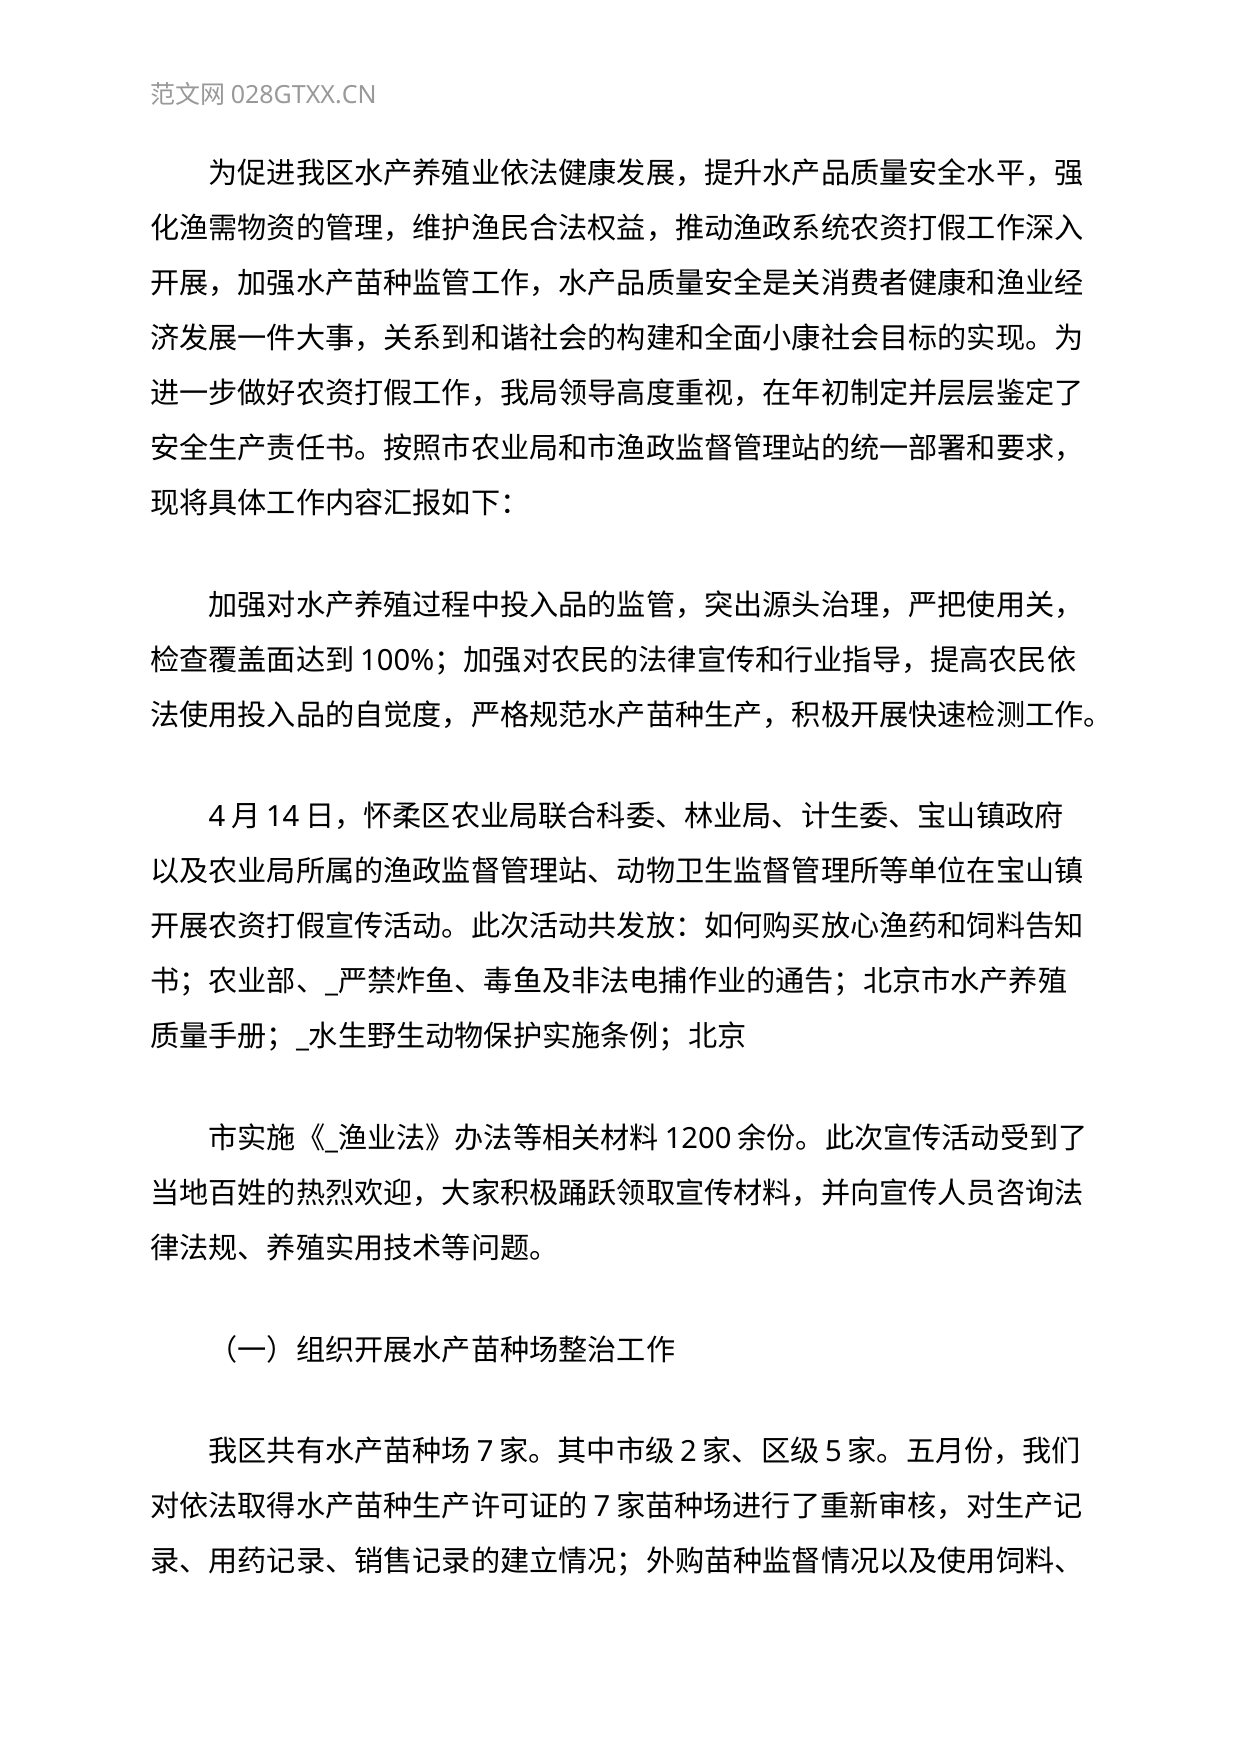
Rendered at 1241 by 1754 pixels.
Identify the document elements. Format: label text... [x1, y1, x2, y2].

text 4月14日，怀柔区农业局联合科委、林业局、计生委、宝山镇政府以及农业局所属的渔政监督管理站、动物卫生监督管理所等单位在宝山镇开展农资打假宣传活动。此次活动共发放：如何购买放心渔药和饲料告知书；农业部、_严禁炸鱼、毒鱼及非法电捕作业的通告；北京市水产养殖质量手册；_水生野生动物保护实施条例；北京 [150, 793, 1090, 1055]
text 市实施《_渔业法》办法等相关材料1200余份。此次宣传活动受到了当地百姓的热烈欢迎，大家积极踊跃领取宣传材料，并向宣传人员咨询法律法规、养殖实用技术等问题。 [150, 1114, 1090, 1267]
text 加强对水产养殖过程中投入品的监管，突出源头治理，严把使用关，检查覆盖面达到100%；加强对农民的法律宣传和行业指导，提高农民依法使用投入品的自觉度，严格规范水产苗种生产，积极开展快速检测工作。 [150, 581, 1090, 733]
text （一）组织开展水产苗种场整治工作 [150, 1326, 1090, 1368]
text 为促进我区水产养殖业依法健康发展，提升水产品质量安全水平，强化渔需物资的管理，维护渔民合法权益，推动渔政系统农资打假工作深入开展，加强水产苗种监管工作，水产品质量安全是关消费者健康和渔业经济发展一件大事，关系到和谐社会的构建和全面小康社会目标的实现。为进一步做好农资打假工作，我局领导高度重视，在年初制定并层层鉴定了安全生产责任书。按照市农业局和市渔政监督管理站的统一部署和要求，现将具体工作内容汇报如下： [150, 150, 1090, 522]
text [150, 1428, 1090, 1580]
